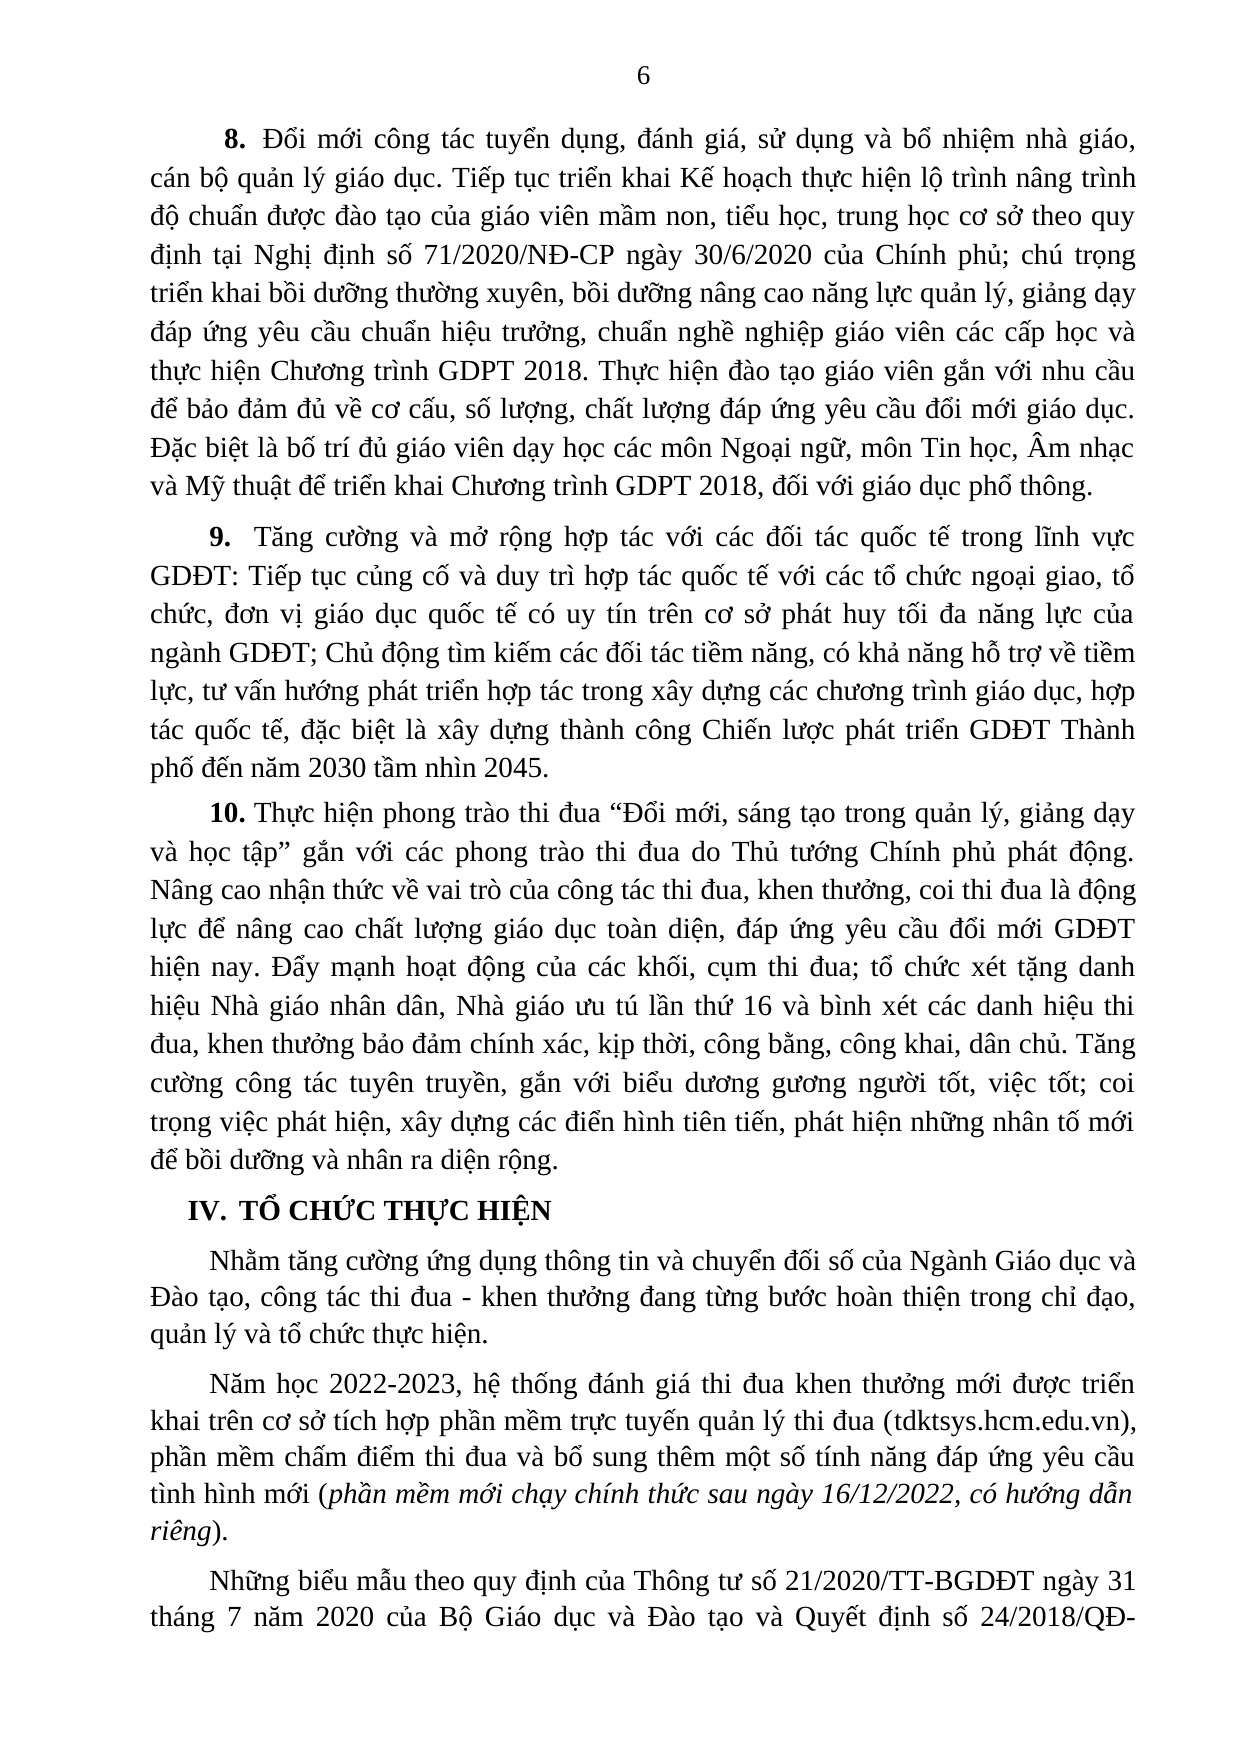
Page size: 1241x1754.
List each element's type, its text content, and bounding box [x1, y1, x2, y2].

text Nhằm tăng cường ứng dụng thông tin và chuyển đối số của Ngành Giáo dục và Đào tạo, công tác thi đua - khen thưởng đang từng bước hoàn thiện trong chỉ đạo, quản lý và tổ chức thực hiện. [150, 1243, 1137, 1350]
list Đổi mới công tác tuyển dụng, đánh giá, sử dụng và bổ nhiệm nhà giáo, cán bộ quản lý giáo dục. Tiếp tục triển khai Kế hoạch thực hiện lộ trình nâng trình độ chuẩn được đào tạo của giáo viên mầm non, tiểu học, trung học cơ sở theo quy định tại Nghị định số 71/2020/NĐ-CP ngày 30/6/2020 của Chính phủ; chú trọng triển khai bồi dưỡng thường xuyên, bồi dưỡng nâng cao năng lực quản lý, giảng dạy đáp ứng yêu cầu chuẩn hiệu trưởng, chuẩn nghề nghiệp giáo viên các cấp học và thực hiện Chương trình GDPT 2018. Thực hiện đào tạo giáo viên gắn với nhu cầu để bảo đảm đủ về cơ cấu, số lượng, chất lượng đáp ứng yêu cầu đổi mới giáo dục. Đặc biệt là bố trí đủ giáo viên dạy học các môn Ngoại ngữ, môn Tin học, Âm nhạc và Mỹ thuật để triển khai Chương trình GDPT 2018, đối với giáo dục phổ thông. [150, 121, 1137, 502]
list Tăng cường và mở rộng hợp tác với các đối tác quốc tế trong lĩnh vực GDĐT: Tiếp tục củng cố và duy trì hợp tác quốc tế với các tổ chức ngoại giao, tổ chức, đơn vị giáo dục quốc tế có uy tín trên cơ sở phát huy tối đa năng lực của ngành GDĐT; Chủ động tìm kiếm các đối tác tiềm năng, có khả năng hỗ trợ về tiềm lực, tư vấn hướng phát triển hợp tác trong xây dựng các chương trình giáo dục, hợp tác quốc tế, đặc biệt là xây dựng thành công Chiến lược phát triển GDĐT Thành phố đến năm 2030 tầm nhìn 2045. [150, 519, 1137, 784]
list Thực hiện phong trào thi đua “Đổi mới, sáng tạo trong quản lý, giảng dạy và học tập” gắn với các phong trào thi đua do Thủ tướng Chính phủ phát động. Nâng cao nhận thức về vai trò của công tác thi đua, khen thưởng, coi thi đua là động lực để nâng cao chất lượng giáo dục toàn diện, đáp ứng yêu cầu đổi mới GDĐT hiện nay. Đẩy mạnh hoạt động của các khối, cụm thi đua; tổ chức xét tặng danh hiệu Nhà giáo nhân dân, Nhà giáo ưu tú lần thứ 16 và bình xét các danh hiệu thi đua, khen thưởng bảo đảm chính xác, kịp thời, công bằng, công khai, dân chủ. Tăng cường công tác tuyên truyền, gắn với biểu dương gương người tốt, việc tốt; coi trọng việc phát hiện, xây dựng các điển hình tiên tiến, phát hiện những nhân tố mới để bồi dưỡng và nhân ra diện rộng. [150, 795, 1137, 1176]
list TỔ CHỨC THỰC HIỆN [187, 1193, 1137, 1227]
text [150, 1563, 1137, 1633]
text Năm học 2022-2023, hệ thống đánh giá thi đua khen thưởng mới được triển khai trên cơ sở tích hợp phần mềm trực tuyến quản lý thi đua (tdktsys.hcm.edu.vn), phần mềm chấm điểm thi đua và bổ sung thêm một số tính năng đáp ứng yêu cầu tình hình mới (phần mềm mới chạy chính thức sau ngày 16/12/2022, có hướng dẫn riêng). [150, 1366, 1137, 1547]
